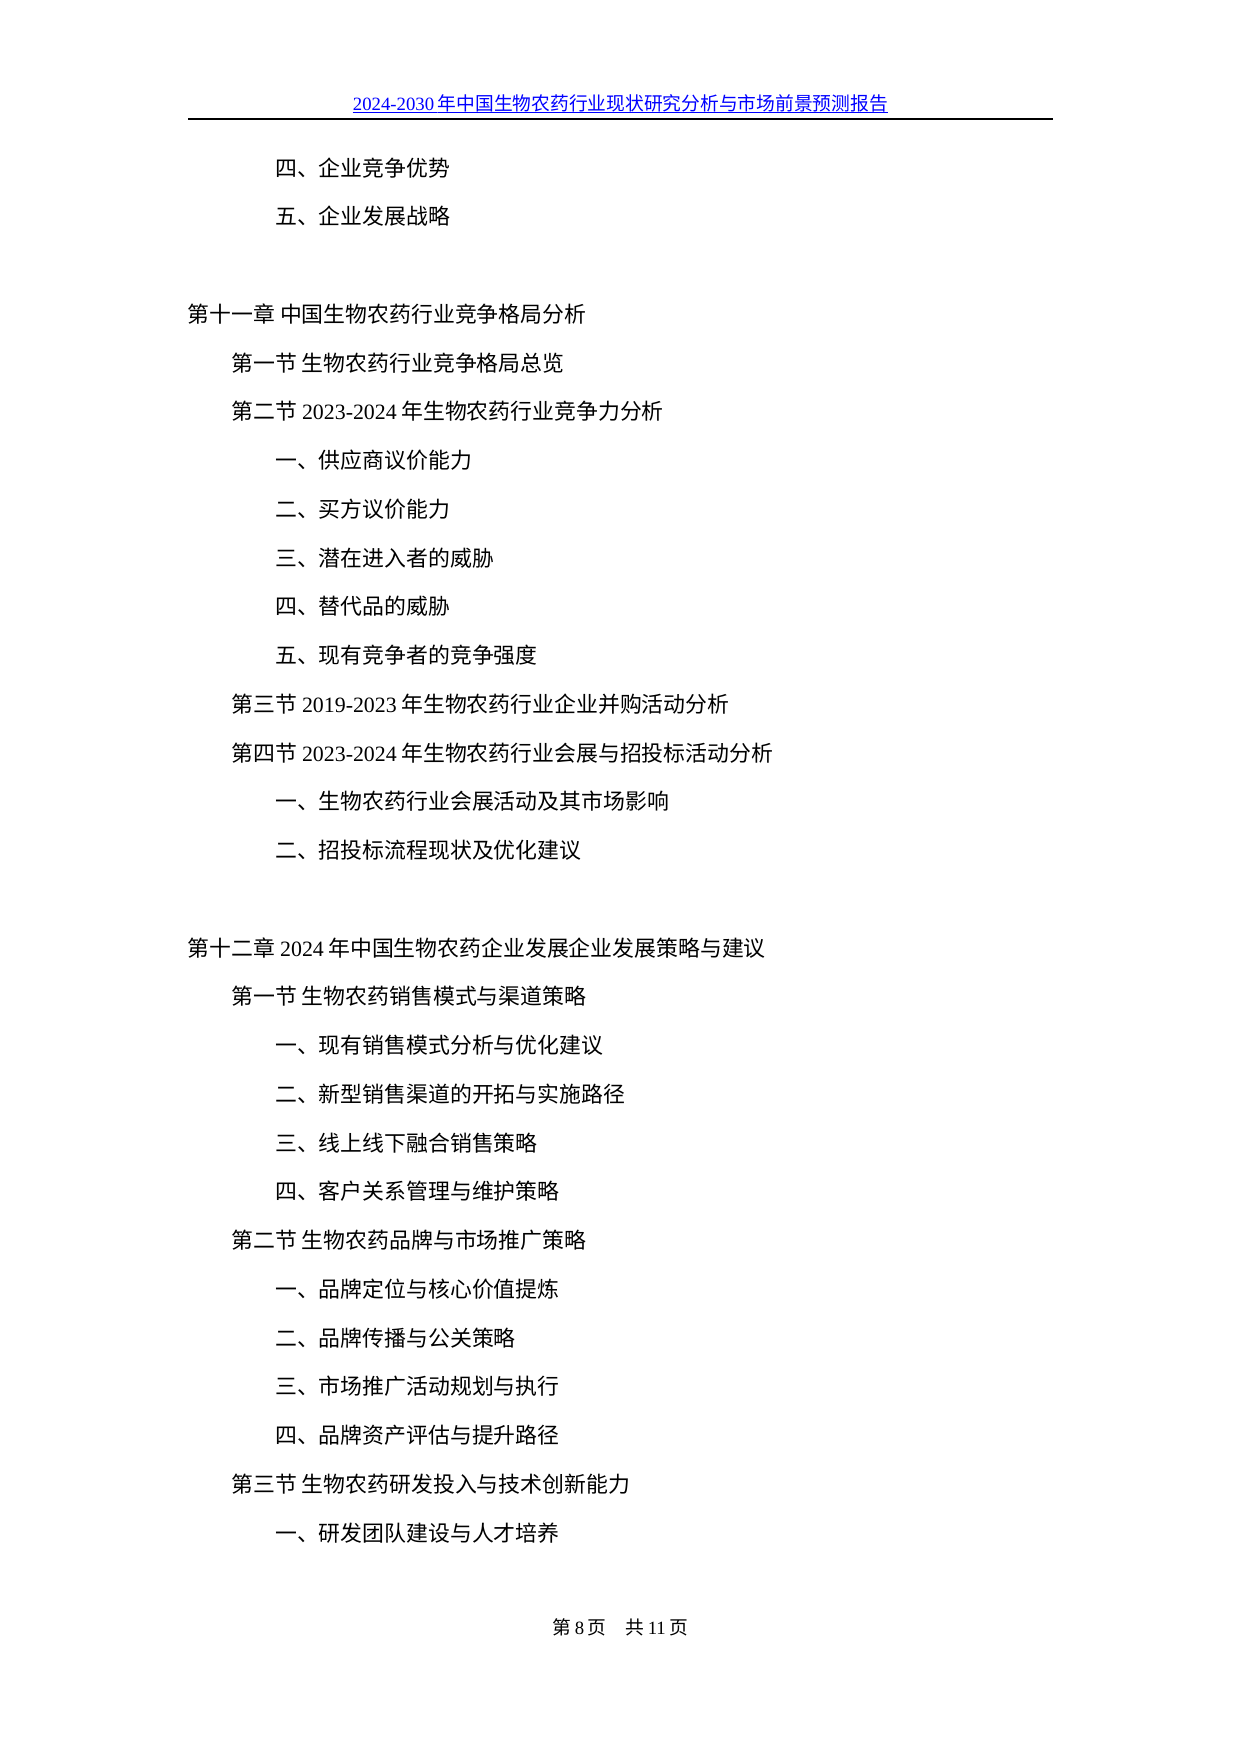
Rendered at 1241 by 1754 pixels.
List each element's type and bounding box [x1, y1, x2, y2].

text [187, 150, 1053, 1548]
